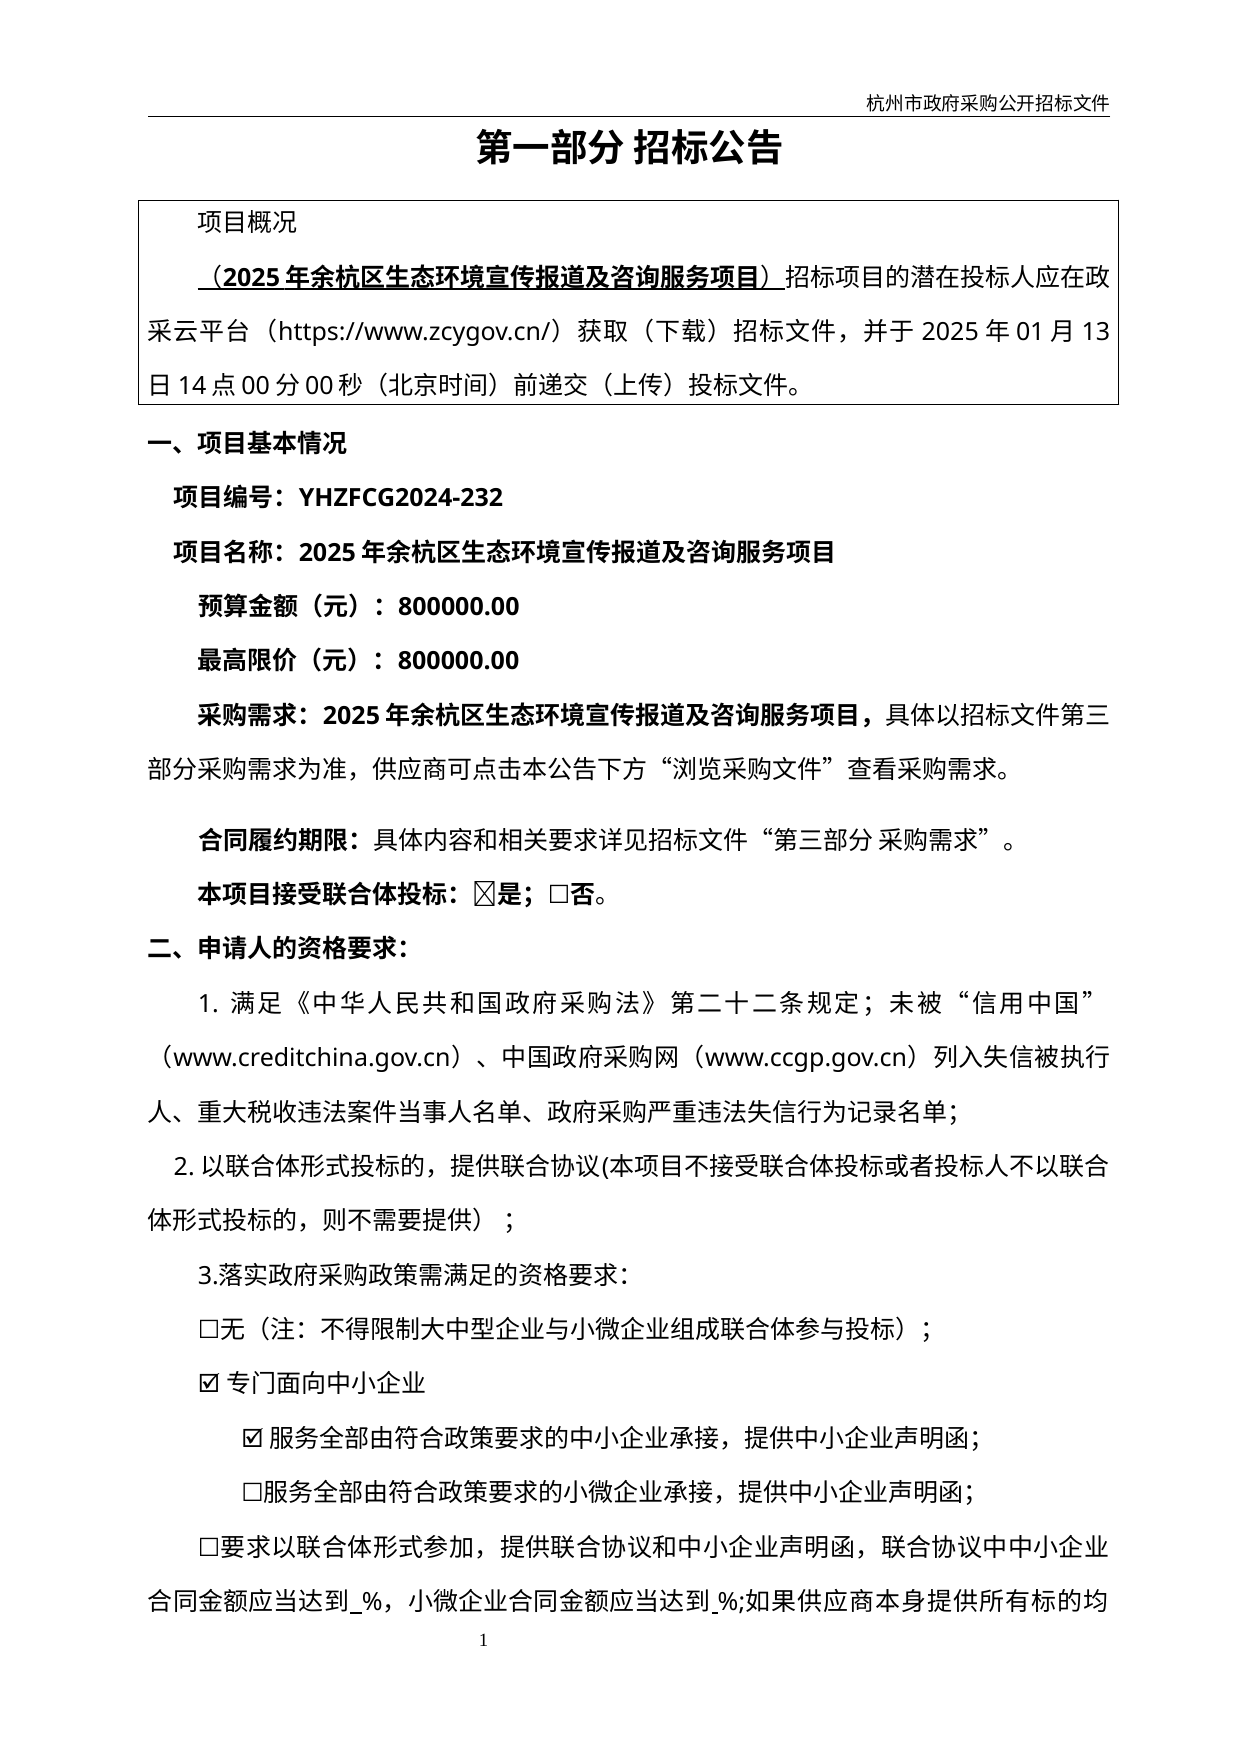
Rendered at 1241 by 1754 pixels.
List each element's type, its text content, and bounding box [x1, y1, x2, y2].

text 项目编号：YHZFCG2024-232 [148, 478, 1110, 514]
text ☐服务全部由符合政策要求的小微企业承接，提供中小企业声明函； [148, 1473, 1110, 1509]
text 2. 以联合体形式投标的，提供联合协议(本项目不接受联合体投标或者投标人不以联合体形式投标的，则不需要提供） ； [148, 1146, 1110, 1237]
text 合同履约期限：具体内容和相关要求详见招标文件“第三部分 采购需求”。 [148, 820, 1110, 856]
text 二、申请人的资格要求： [148, 929, 1110, 965]
text 专门面向中小企业 [148, 1364, 1110, 1400]
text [148, 1527, 1110, 1618]
text 第一部分 招标公告 [148, 118, 1110, 172]
text 项目概况 [139, 201, 1118, 239]
text 3.落实政府采购政策需满足的资格要求： [148, 1255, 1110, 1291]
text ☐无（注：不得限制大中型企业与小微企业组成联合体参与投标）； [148, 1309, 1110, 1346]
text 本项目接受联合体投标：是；☐否。 [148, 874, 1110, 911]
text 最高限价（元）：800000.00 [148, 641, 1110, 677]
text 预算金额（元）：800000.00 [148, 586, 1110, 623]
text 1. 满足《中华人民共和国政府采购法》第二十二条规定；未被“信用中国”（www.creditchina.gov.cn）、中国政府采购网（www.ccgp.gov.cn）列入失信被执行人、重大税收违法案件当事人名单、政府采购严重违法失信行为记录名单； [148, 983, 1110, 1128]
text （2025年余杭区生态环境宣传报道及咨询服务项目）招标项目的潜在投标人应在政采云平台（https://www.zcygov.cn/）获取（下载）招标文件，并于2025年01月13日14点00分00秒（北京时间）前递交（上传）投标文件。 [139, 254, 1118, 404]
text 项目名称：2025年余杭区生态环境宣传报道及咨询服务项目 [148, 532, 1110, 568]
text 一、项目基本情况 [148, 423, 1110, 459]
text 采购需求：2025年余杭区生态环境宣传报道及咨询服务项目，具体以招标文件第三部分采购需求为准，供应商可点击本公告下方“浏览采购文件”查看采购需求。 [148, 695, 1110, 786]
text 服务全部由符合政策要求的中小企业承接，提供中小企业声明函； [148, 1418, 1110, 1454]
